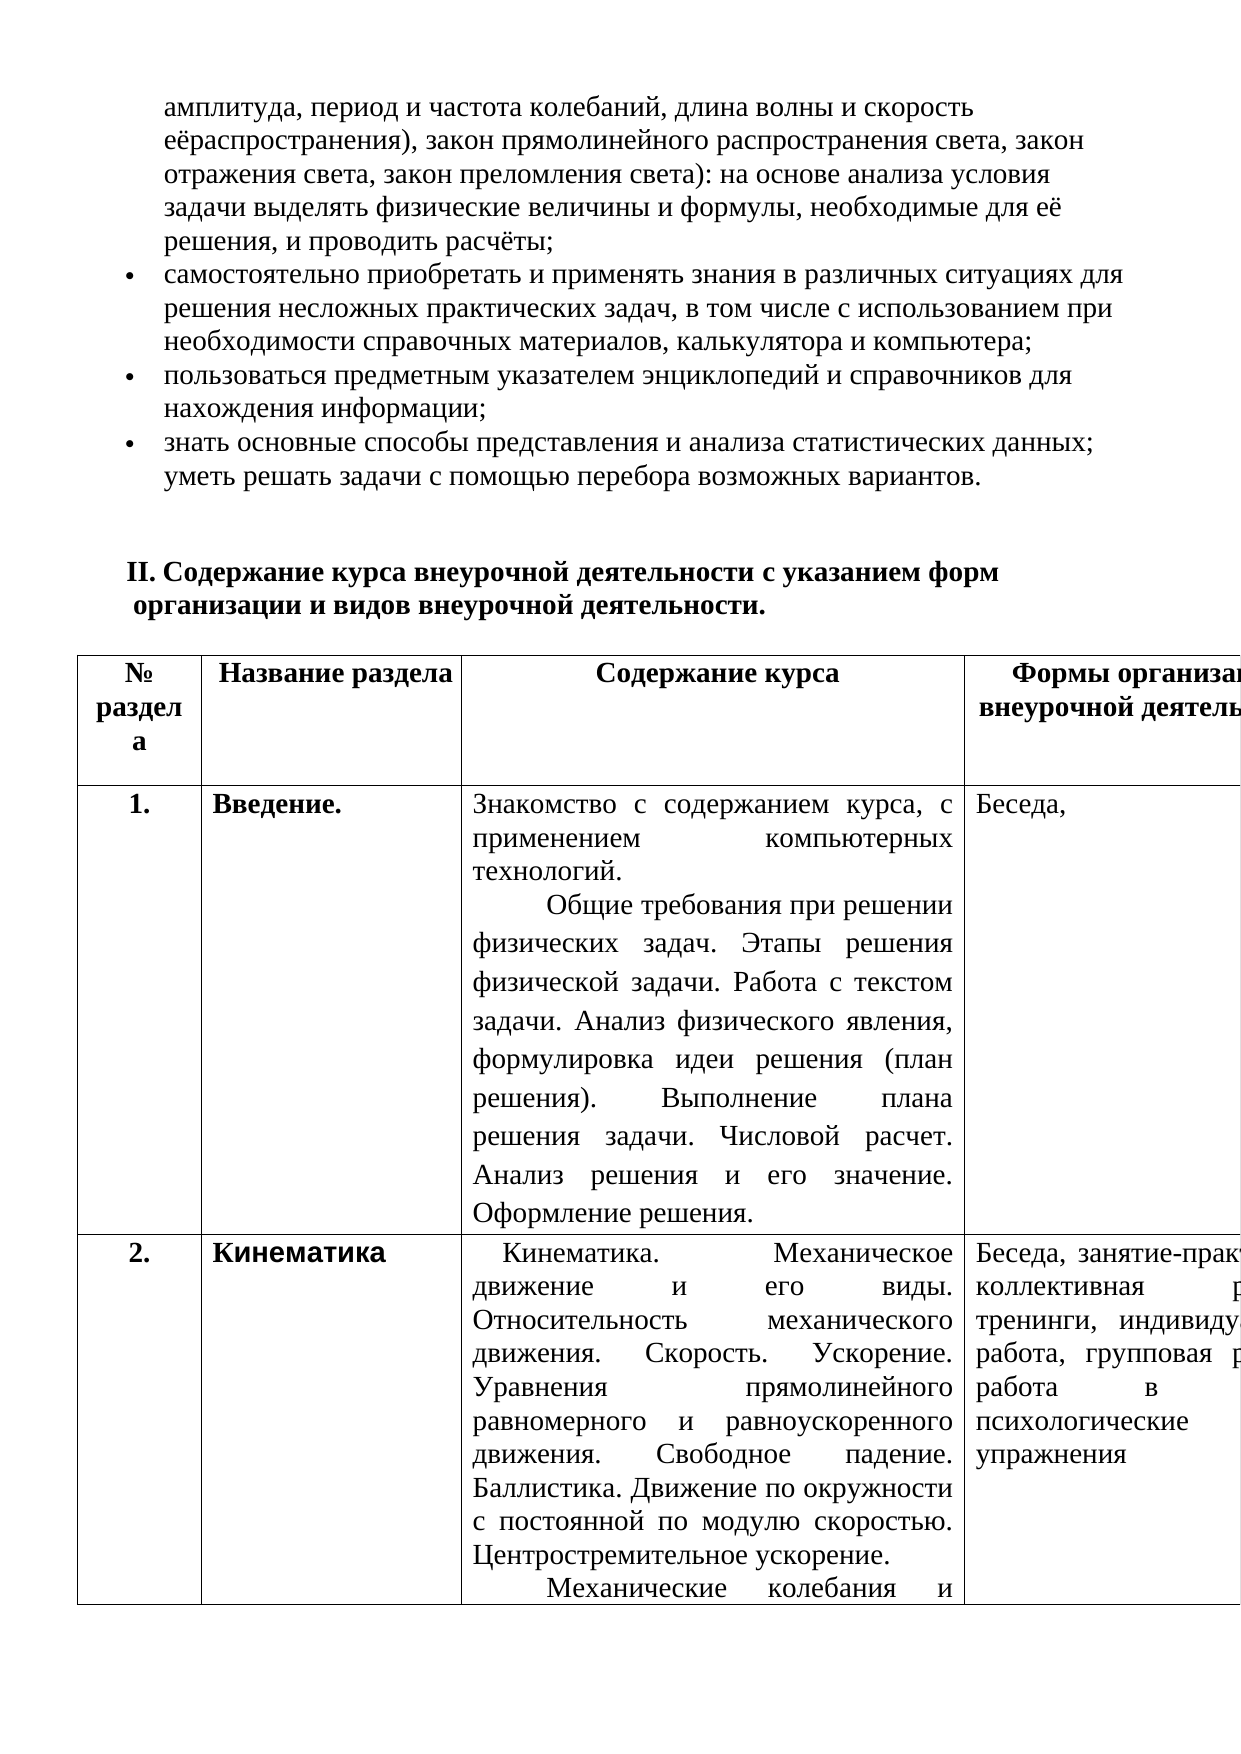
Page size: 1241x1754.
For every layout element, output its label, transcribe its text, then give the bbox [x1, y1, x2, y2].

table_header Формы организации внеурочной деятельности [965, 656, 1240, 785]
table_cell Введение. [202, 786, 461, 1234]
table_cell Кинематика [202, 1235, 461, 1604]
table_header Название раздела [202, 656, 461, 785]
list пользоваться предметным указателем энциклопедий и справочников для нахождения информации; [126, 357, 1137, 424]
list знать основные способы представления и анализа статистических данных; уметь решать задачи с помощью перебора возможных вариантов. [126, 424, 1137, 491]
list самостоятельно приобретать и применять знания в различных ситуациях для решения несложных практических задач, в том числе с использованием при необходимости справочных материалов, калькулятора и компьютера; [126, 256, 1137, 357]
table_cell Беседа, [965, 786, 1240, 1234]
table_header № раздела [78, 656, 201, 785]
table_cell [462, 1235, 964, 1604]
table_cell Знакомство с содержанием курса, с применением компьютерных технологий. Общие требования при решении физических задач. Этапы решения физической задачи. Работа с текстом задачи. Анализ физического явления, формулировка идеи решения (план решения). Выполнение плана решения задачи. Числовой расчет. Анализ решения и его значение. Оформление решения. [462, 786, 964, 1234]
table_header Содержание курса [462, 656, 964, 785]
list Содержание курса внеурочной деятельности с указанием форм организации и видов внеурочной деятельности. [126, 554, 1137, 621]
table_cell 2. [78, 1235, 201, 1604]
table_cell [965, 1235, 1240, 1604]
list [126, 89, 1137, 256]
table_cell 1. [78, 786, 201, 1234]
